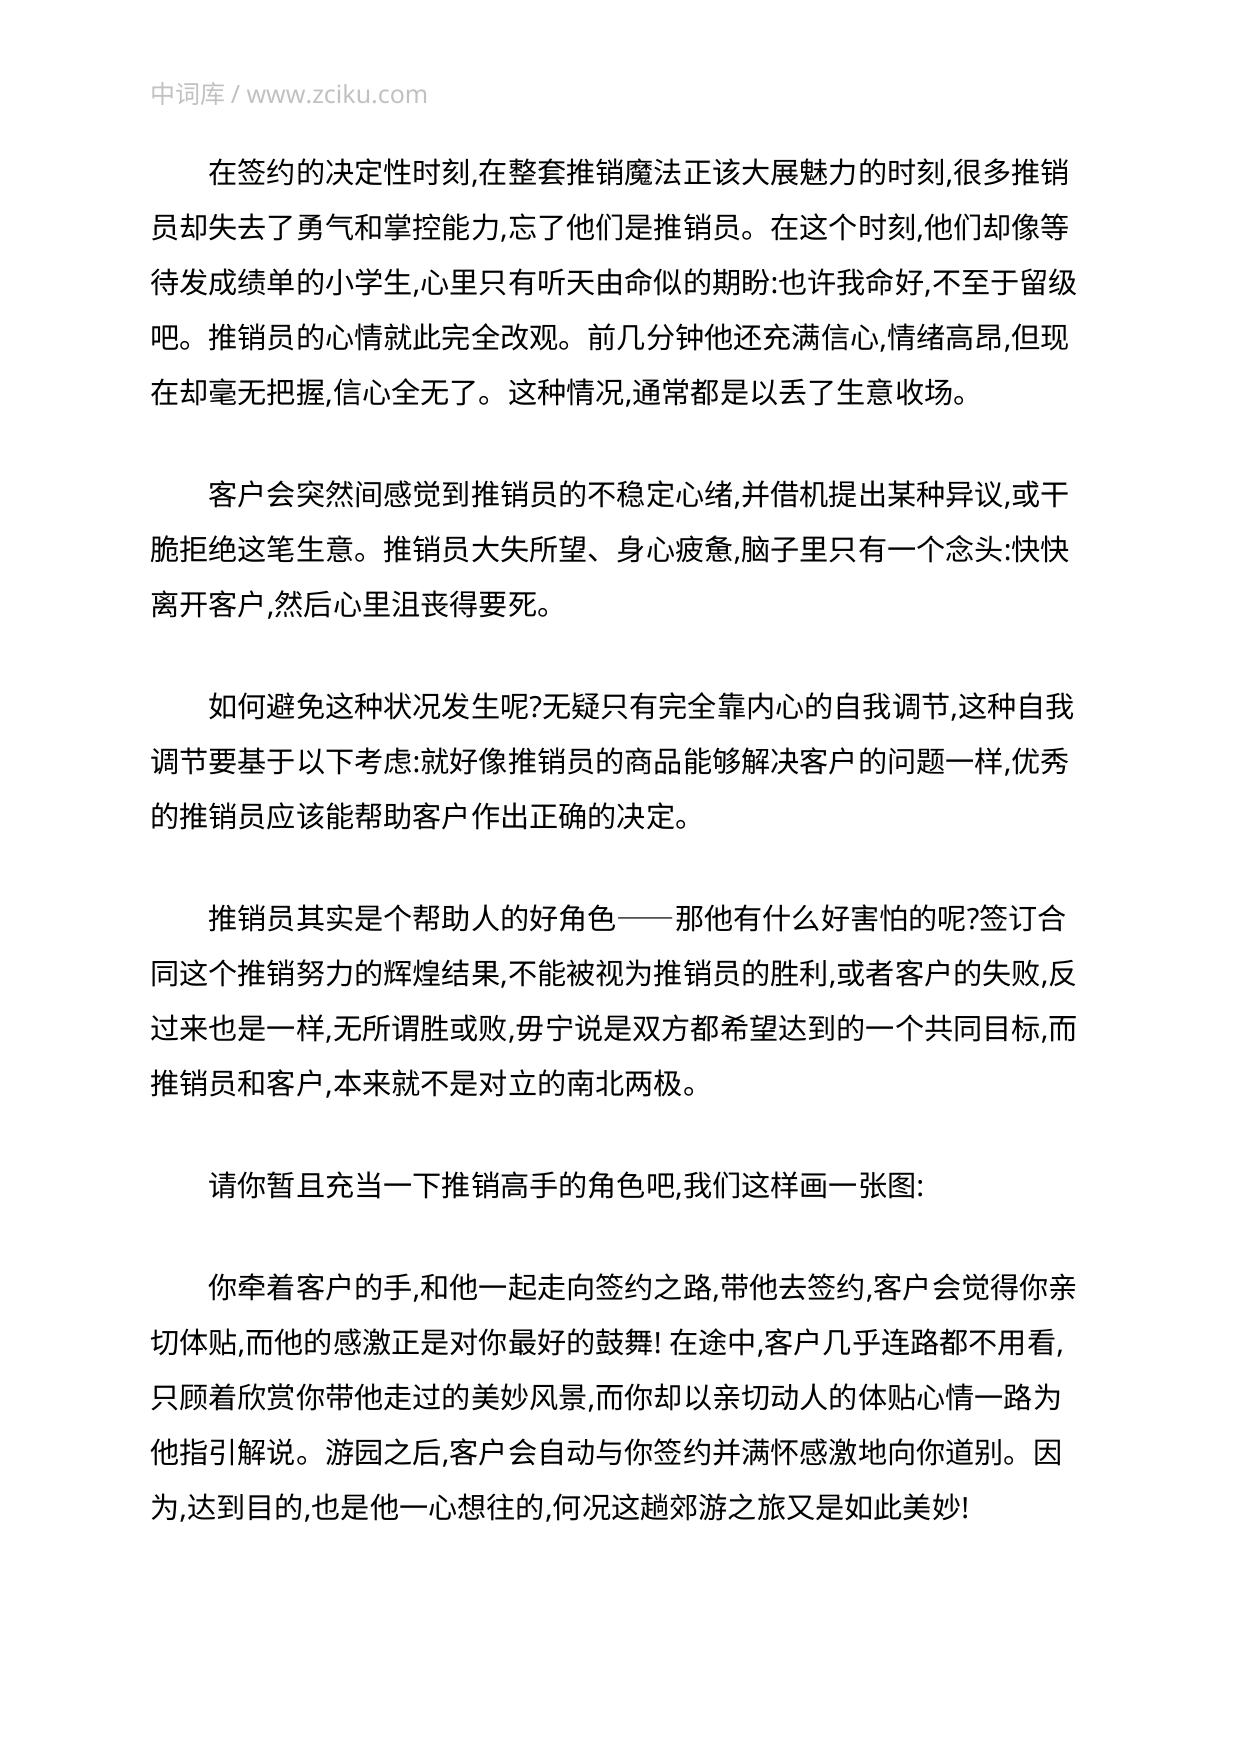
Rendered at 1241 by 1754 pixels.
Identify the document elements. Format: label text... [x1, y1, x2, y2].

text 如何避免这种状况发生呢?无疑只有完全靠内心的自我调节,这种自我调节要基于以下考虑:就好像推销员的商品能够解决客户的问题一样,优秀的推销员应该能帮助客户作出正确的决定。 [150, 684, 1090, 836]
text 在签约的决定性时刻,在整套推销魔法正该大展魅力的时刻,很多推销员却失去了勇气和掌控能力,忘了他们是推销员。在这个时刻,他们却像等待发成绩单的小学生,心里只有听天由命似的期盼:也许我命好,不至于留级吧。推销员的心情就此完全改观。前几分钟他还充满信心,情绪高昂,但现在却毫无把握,信心全无了。这种情况,通常都是以丢了生意收场。 [150, 150, 1090, 412]
text 推销员其实是个帮助人的好角色――那他有什么好害怕的呢?签订合同这个推销努力的辉煌结果,不能被视为推销员的胜利,或者客户的失败,反过来也是一样,无所谓胜或败,毋宁说是双方都希望达到的一个共同目标,而推销员和客户,本来就不是对立的南北两极。 [150, 896, 1090, 1103]
text 你牵着客户的手,和他一起走向签约之路,带他去签约,客户会觉得你亲切体贴,而他的感激正是对你最好的鼓舞! 在途中,客户几乎连路都不用看,只顾着欣赏你带他走过的美妙风景,而你却以亲切动人的体贴心情一路为他指引解说。游园之后,客户会自动与你签约并满怀感激地向你道别。因为,达到目的,也是他一心想往的,何况这趟郊游之旅又是如此美妙! [150, 1265, 1090, 1527]
text 请你暂且充当一下推销高手的角色吧,我们这样画一张图: [150, 1163, 1090, 1205]
text 客户会突然间感觉到推销员的不稳定心绪,并借机提出某种异议,或干脆拒绝这笔生意。推销员大失所望、身心疲惫,脑子里只有一个念头:快快离开客户,然后心里沮丧得要死。 [150, 472, 1090, 624]
